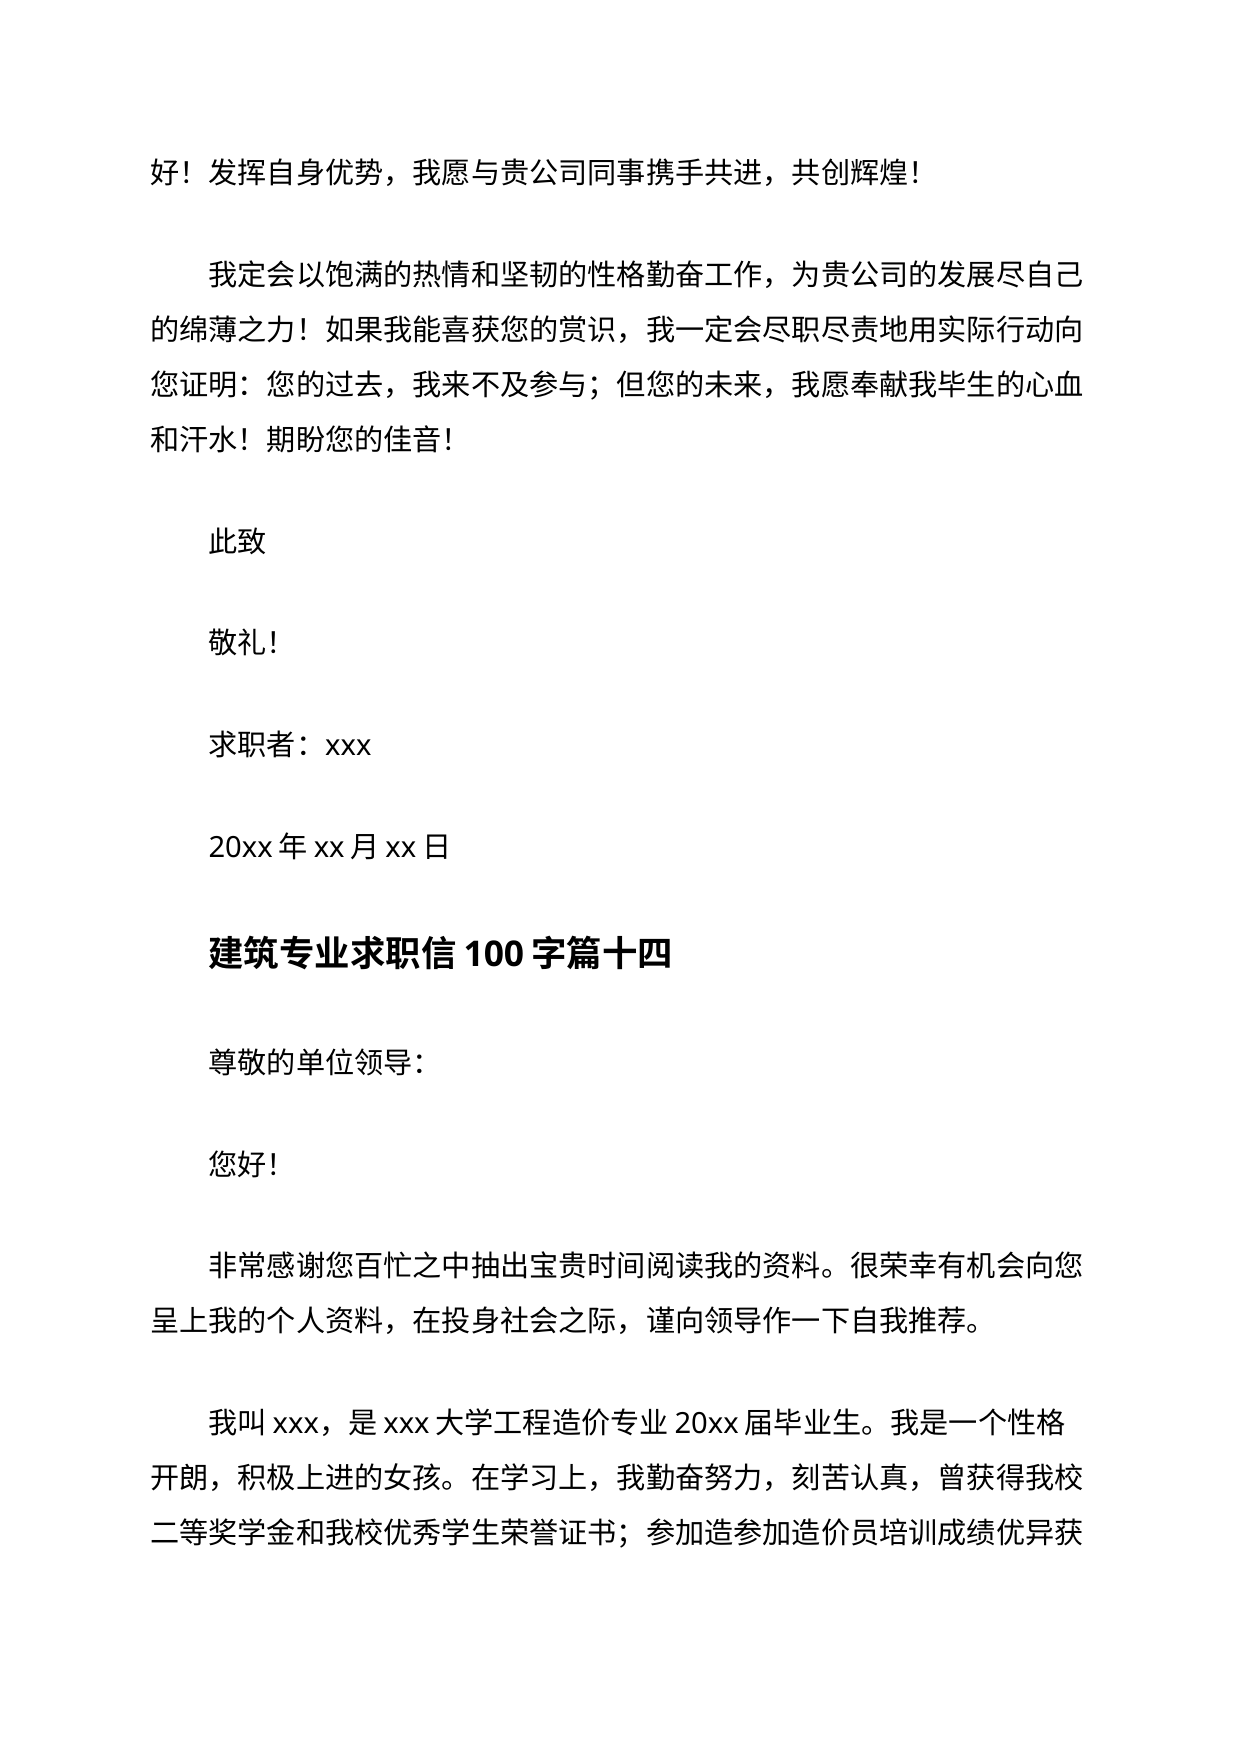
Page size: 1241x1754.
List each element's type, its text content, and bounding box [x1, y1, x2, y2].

text 非常感谢您百忙之中抽出宝贵时间阅读我的资料。很荣幸有机会向您呈上我的个人资料，在投身社会之际，谨向领导作一下自我推荐。 [150, 1243, 1090, 1340]
text 建筑专业求职信100字篇十四 [150, 926, 1090, 977]
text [150, 150, 1090, 192]
text 尊敬的单位领导： [150, 1039, 1090, 1082]
text 敬礼！ [150, 620, 1090, 662]
text 您好！ [150, 1141, 1090, 1183]
text 我定会以饱满的热情和坚韧的性格勤奋工作，为贵公司的发展尽自己的绵薄之力！如果我能喜获您的赏识，我一定会尽职尽责地用实际行动向您证明：您的过去，我来不及参与；但您的未来，我愿奉献我毕生的心血和汗水！期盼您的佳音！ [150, 252, 1090, 459]
text 20xx年xx月xx日 [150, 824, 1090, 866]
text 此致 [150, 518, 1090, 561]
text 求职者：xxx [150, 722, 1090, 764]
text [150, 1399, 1090, 1552]
